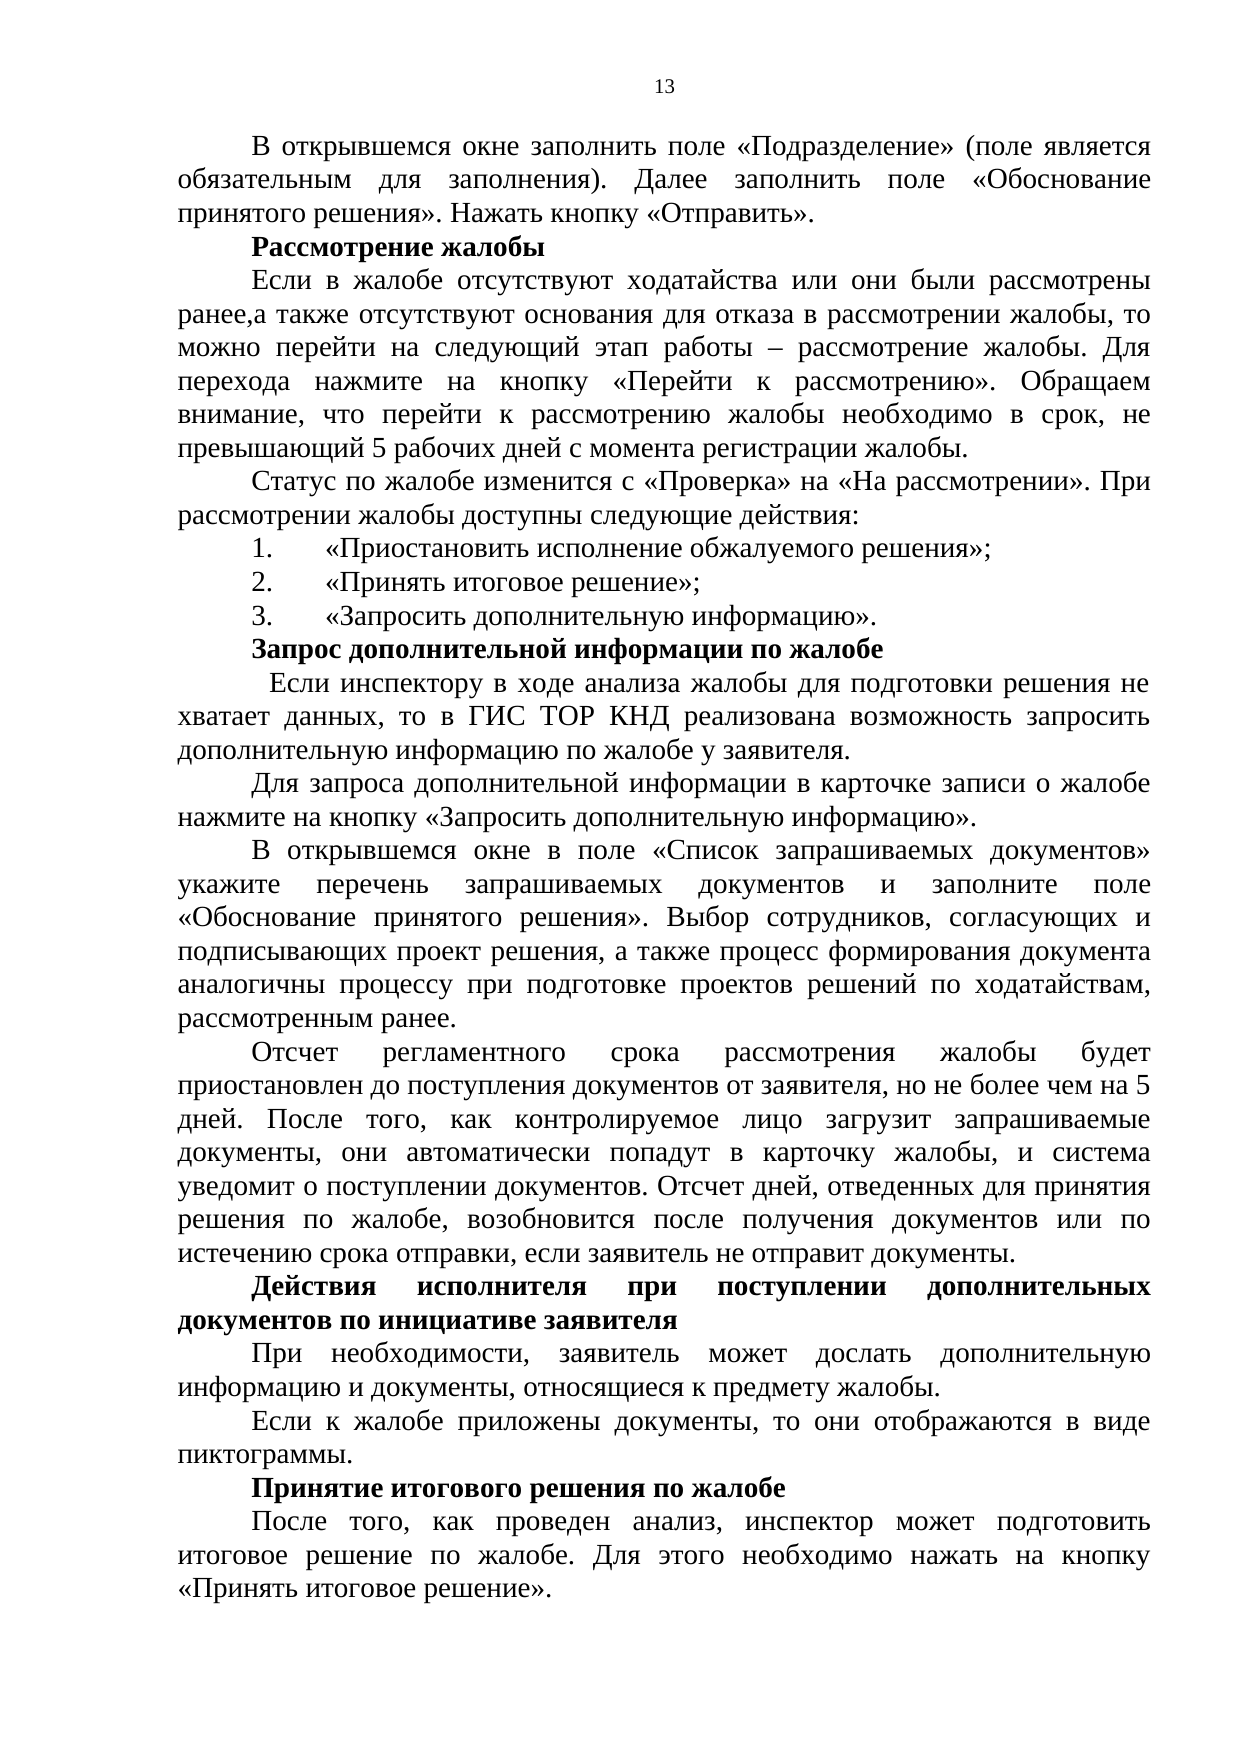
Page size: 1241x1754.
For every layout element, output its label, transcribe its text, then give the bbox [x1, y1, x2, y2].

text 2. «Принять итоговое решение»; [177, 564, 1152, 598]
text 1. «Приостановить исполнение обжалуемого решения»; [177, 531, 1152, 564]
text Принятие итогового решения по жалобе [177, 1470, 1152, 1503]
text Для запроса дополнительной информации в карточке записи о жалобе нажмите на кнопку «Запросить дополнительную информацию». [177, 765, 1152, 832]
text В открывшемся окне в поле «Список запрашиваемых документов» укажите перечень запрашиваемых документов и заполните поле «Обоснование принятого решения». Выбор сотрудников, согласующих и подписывающих проект решения, а также процесс формирования документа аналогичны процессу при подготовке проектов решений по ходатайствам, рассмотренным ранее. [177, 832, 1152, 1034]
text Статус по жалобе изменится с «Проверка» на «На рассмотрении». При рассмотрении жалобы доступны следующие действия: [177, 463, 1152, 531]
text Рассмотрение жалобы [177, 229, 1152, 262]
text 3. «Запросить дополнительную информацию». [177, 598, 1152, 631]
text При необходимости, заявитель может дослать дополнительную информацию и документы, относящиеся к предмету жалобы. [177, 1336, 1152, 1403]
text После того, как проведен анализ, инспектор может подготовить итоговое решение по жалобе. Для этого необходимо нажать на кнопку «Принять итоговое решение». [177, 1503, 1152, 1604]
text Если инспектору в ходе анализа жалобы для подготовки решения не хватает данных, то в ГИС ТОР КНД реализована возможность запросить дополнительную информацию по жалобе у заявителя. [177, 665, 1152, 765]
text Если в жалобе отсутствуют ходатайства или они были рассмотрены ранее,а также отсутствуют основания для отказа в рассмотрении жалобы, то можно перейти на следующий этап работы – рассмотрение жалобы. Для перехода нажмите на кнопку «Перейти к рассмотрению». Обращаем внимание, что перейти к рассмотрению жалобы необходимо в срок, не превышающий 5 рабочих дней с момента регистрации жалобы. [177, 262, 1152, 463]
text Запрос дополнительной информации по жалобе [177, 631, 1152, 665]
text В открывшемся окне заполнить поле «Подразделение» (поле является обязательным для заполнения). Далее заполнить поле «Обоснование принятого решения». Нажать кнопку «Отправить». [177, 128, 1152, 229]
text Действия исполнителя при поступлении дополнительных документов по инициативе заявителя [177, 1268, 1152, 1336]
text Если к жалобе приложены документы, то они отображаются в виде пиктограммы. [177, 1403, 1152, 1470]
text Отсчет регламентного срока рассмотрения жалобы будет приостановлен до поступления документов от заявителя, но не более чем на 5 дней. После того, как контролируемое лицо загрузит запрашиваемые документы, они автоматически попадут в карточку жалобы, и система уведомит о поступлении документов. Отсчет дней, отведенных для принятия решения по жалобе, возобновится после получения документов или по истечению срока отправки, если заявитель не отправит документы. [177, 1034, 1152, 1268]
